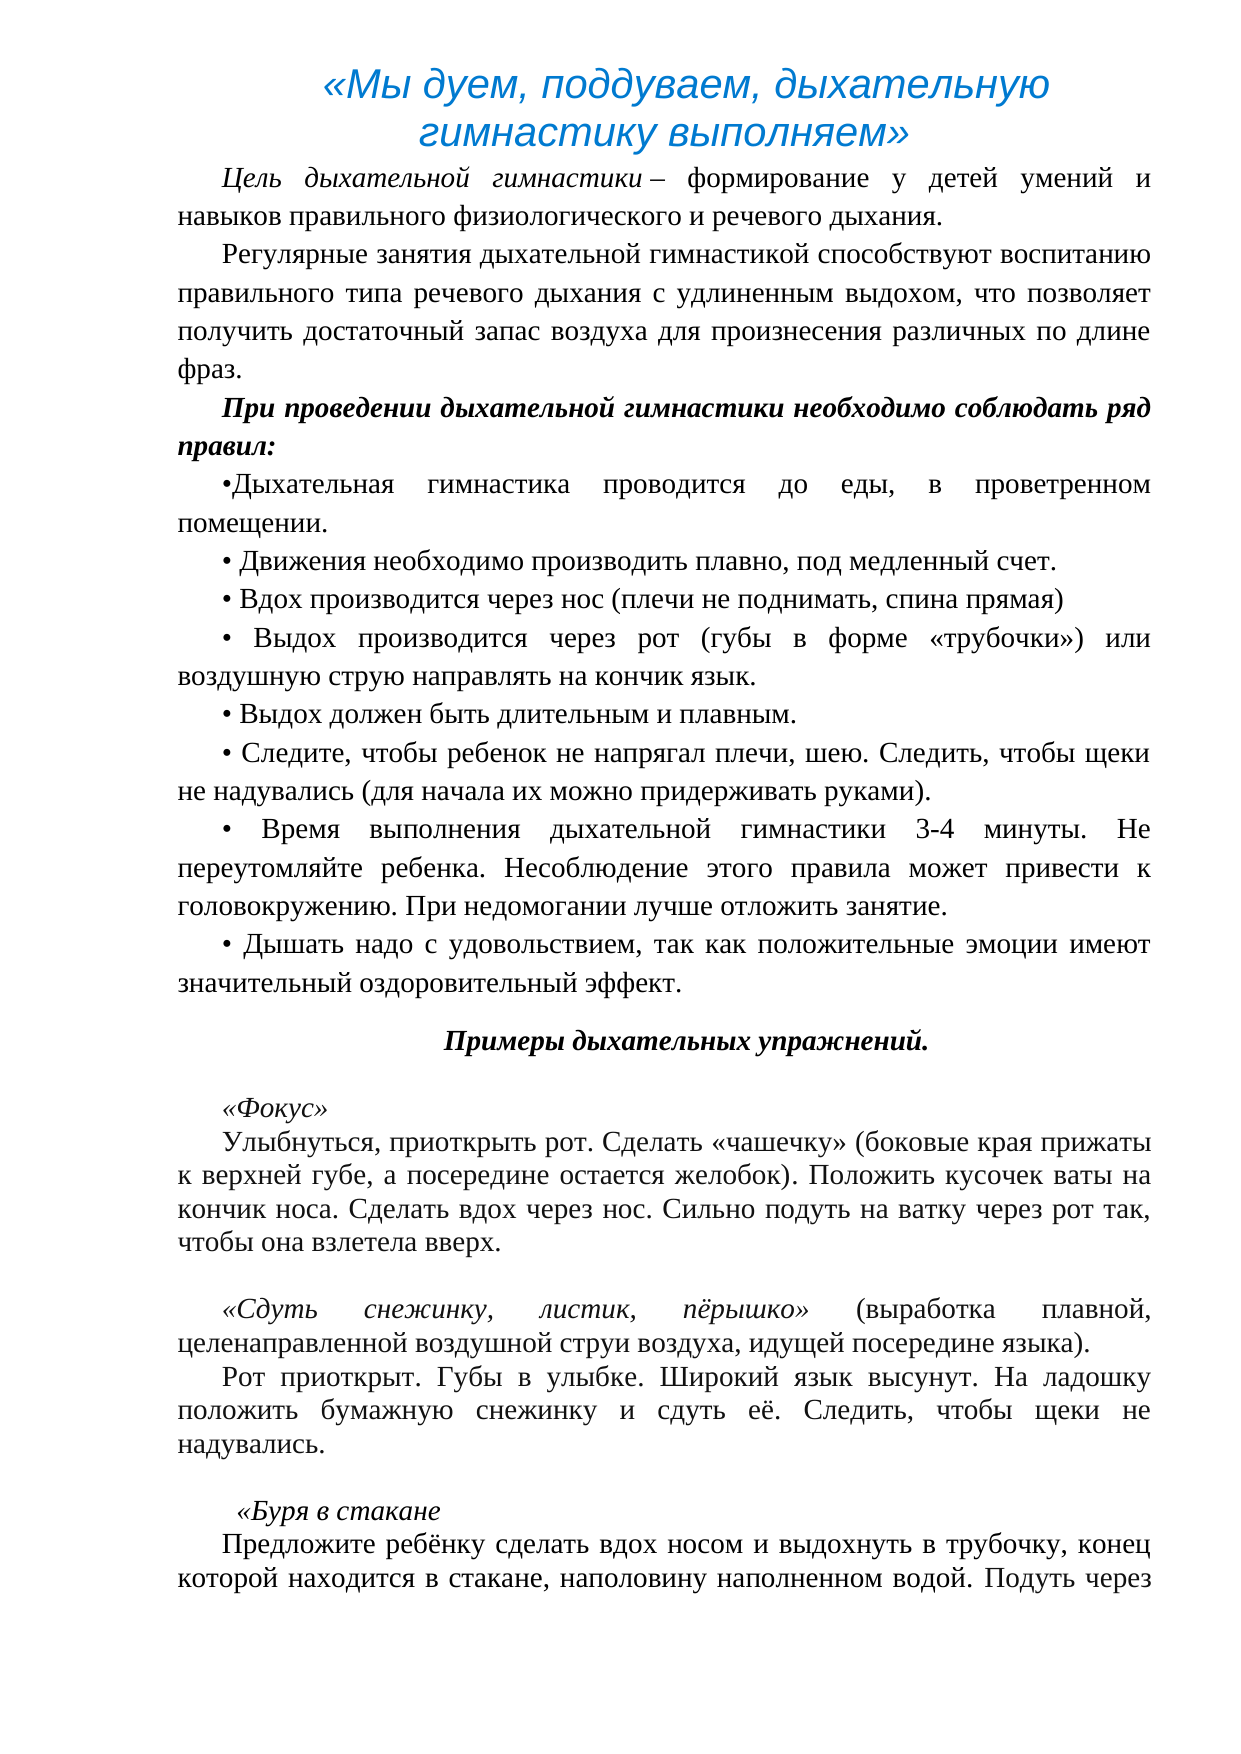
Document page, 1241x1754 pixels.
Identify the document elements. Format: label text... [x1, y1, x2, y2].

text Регулярные занятия дыхательной гимнастикой способствуют воспитанию правильного типа речевого дыхания с удлиненным выдохом, что позволяет получить достаточный запас воздуха для произнесения различных по длине фраз. [177, 232, 1152, 385]
text Цель дыхательной гимнастики – формирование у детей умений и навыков правильного физиологического и речевого дыхания. [177, 155, 1152, 232]
text • Вдох производится через нос (плечи не поднимать, спина прямая) [177, 577, 1152, 615]
text «Буря в стакане [177, 1493, 1152, 1526]
text • Следите, чтобы ребенок не напрягал плечи, шею. Следить, чтобы щеки не надувались (для начала их можно придерживать руками). [177, 730, 1152, 807]
text Улыбнуться, приоткрыть рот. Сделать «чашечку» (боковые края прижаты к верхней губе, а посередине остается желобок). Положить кусочек ваты на кончик носа. Сделать вдох через нос. Сильно подуть на ватку через рот так, чтобы она взлетела вверх. [177, 1124, 1152, 1258]
text «Мы дуем, поддуваем, дыхательную гимнастику выполняем» [910, 59, 1152, 155]
text • Движения необходимо производить плавно, под медленный счет. [177, 538, 1152, 577]
text • Выдох должен быть длительным и плавным. [177, 692, 1152, 730]
text •Дыхательная гимнастика проводится до еды, в проветренном помещении. [177, 462, 1152, 538]
text При проведении дыхательной гимнастики необходимо соблюдать ряд правил: [177, 385, 1152, 462]
text • Дышать надо с удовольствием, так как положительные эмоции имеют значительный оздоровительный эффект. [177, 922, 1152, 998]
text Рот приоткрыт. Губы в улыбке. Широкий язык высунут. На ладошку положить бумажную снежинку и сдуть её. Следить, чтобы щеки не надувались. [177, 1359, 1152, 1459]
text Примеры дыхательных упражнений. [177, 1023, 1152, 1057]
text «Сдуть снежинку, листик, пёрышко» (выработка плавной, целенаправленной воздушной струи воздуха, идущей посередине языка). [177, 1292, 1152, 1359]
text «Фокус» [177, 1090, 1152, 1124]
text «Мы дуем, поддуваем, дыхательную гимнастику выполняем» [177, 59, 419, 155]
text • Время выполнения дыхательной гимнастики 3-4 минуты. Не переутомляйте ребенка. Несоблюдение этого правила может привести к головокружению. При недомогании лучше отложить занятие. [177, 807, 1152, 922]
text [177, 1526, 1152, 1593]
text • Выдох производится через рот (губы в форме «трубочки») или воздушную струю направлять на кончик язык. [177, 615, 1152, 692]
